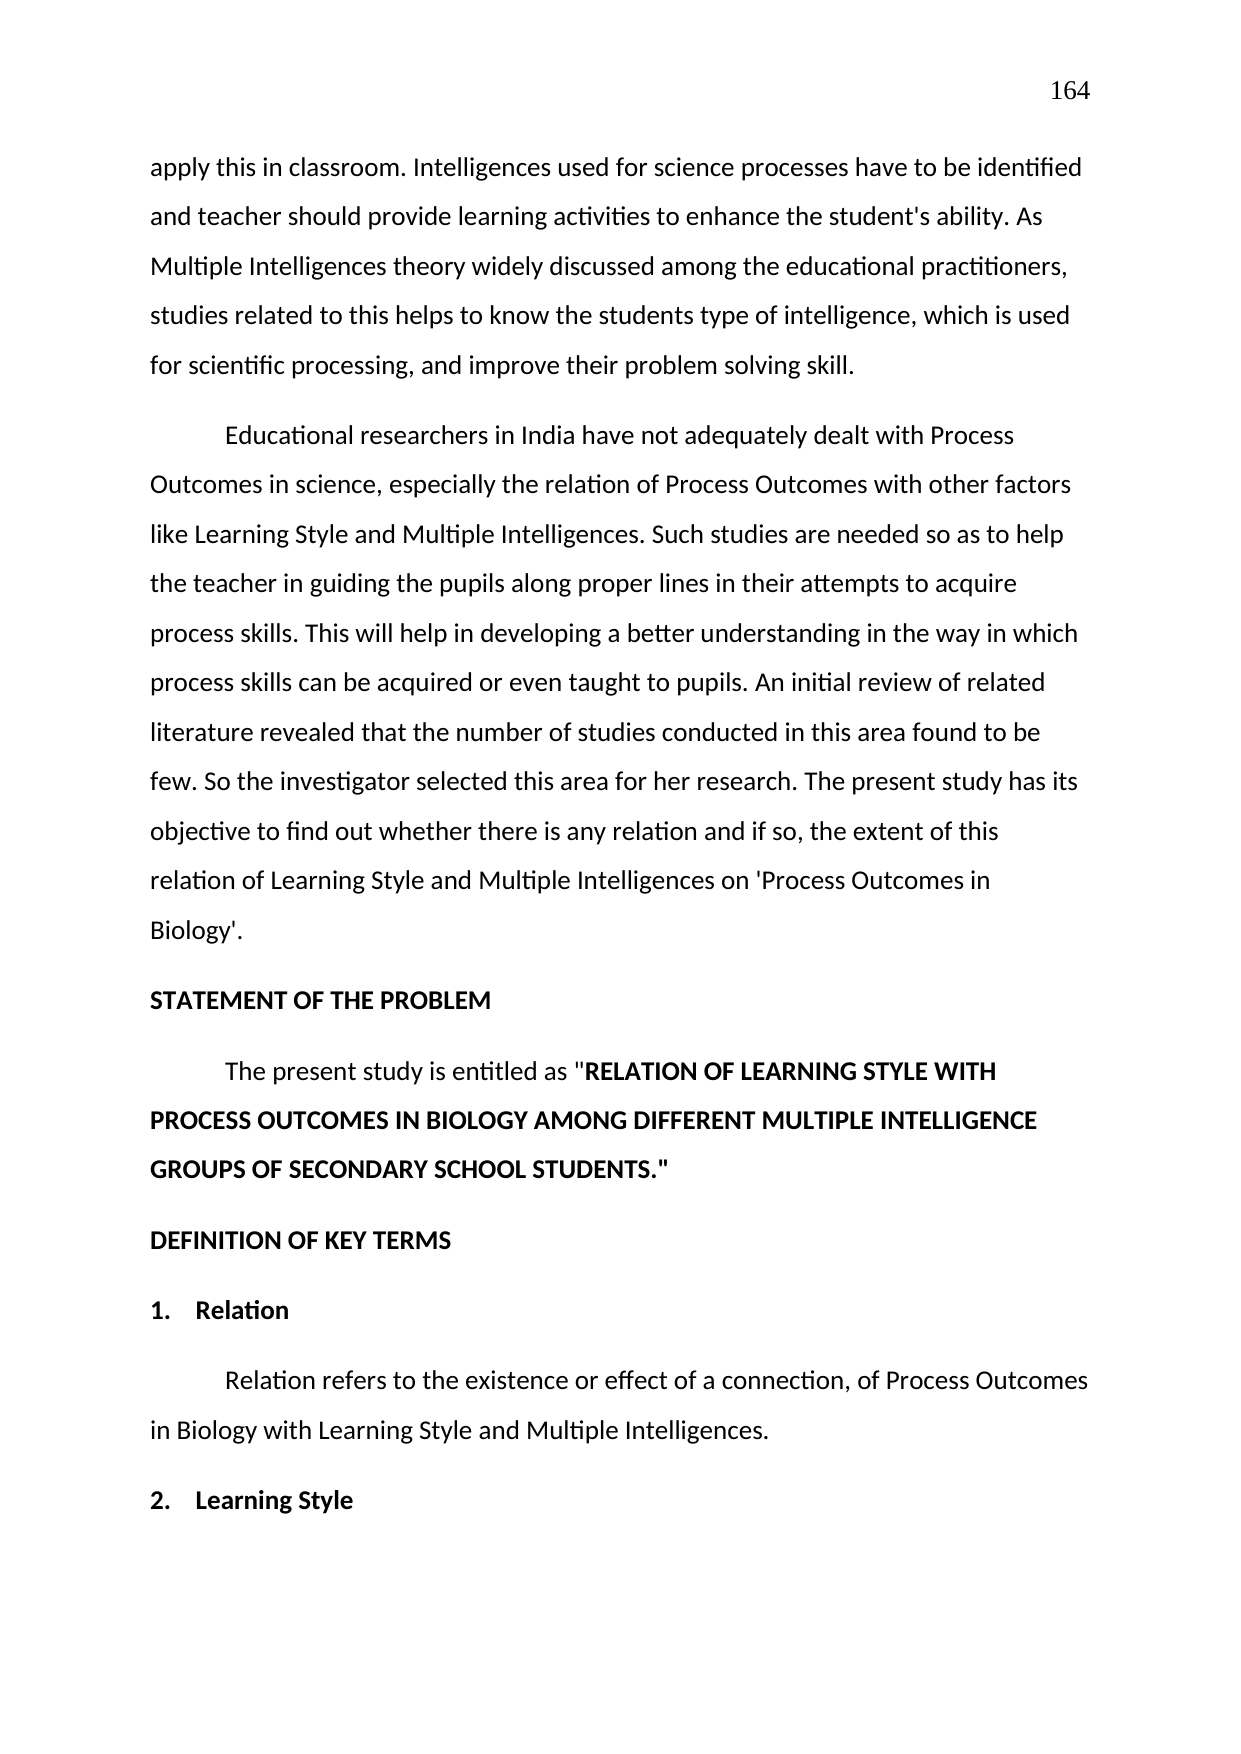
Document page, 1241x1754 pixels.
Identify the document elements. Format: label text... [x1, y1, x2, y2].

text 1. Relation [150, 1293, 1090, 1326]
text STATEMENT OF THE PROBLEM [150, 983, 1090, 1016]
text 2. Learning Style [150, 1483, 1090, 1516]
text The present study is entitled as "RELATION OF LEARNING STYLE WITH PROCESS OUTCOMES IN BIOLOGY AMONG DIFFERENT MULTIPLE INTELLIGENCE GROUPS OF SECONDARY SCHOOL STUDENTS." [150, 1054, 1090, 1186]
text Educational researchers in India have not adequately dealt with Process Outcomes in science, especially the relation of Process Outcomes with other factors like Learning Style and Multiple Intelligences. Such studies are needed so as to help the teacher in guiding the pupils along proper lines in their attempts to acquire process skills. This will help in developing a better understanding in the way in which process skills can be acquired or even taught to pupils. An initial review of related literature revealed that the number of studies conducted in this area found to be few. So the investigator selected this area for her research. The present study has its objective to find out whether there is any relation and if so, the extent of this relation of Learning Style and Multiple Intelligences on 'Process Outcomes in Biology'. [150, 418, 1090, 946]
text DEFINITION OF KEY TERMS [150, 1223, 1090, 1256]
text Relation refers to the existence or effect of a connection, of Process Outcomes in Biology with Learning Style and Multiple Intelligences. [150, 1363, 1090, 1446]
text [150, 150, 1090, 381]
